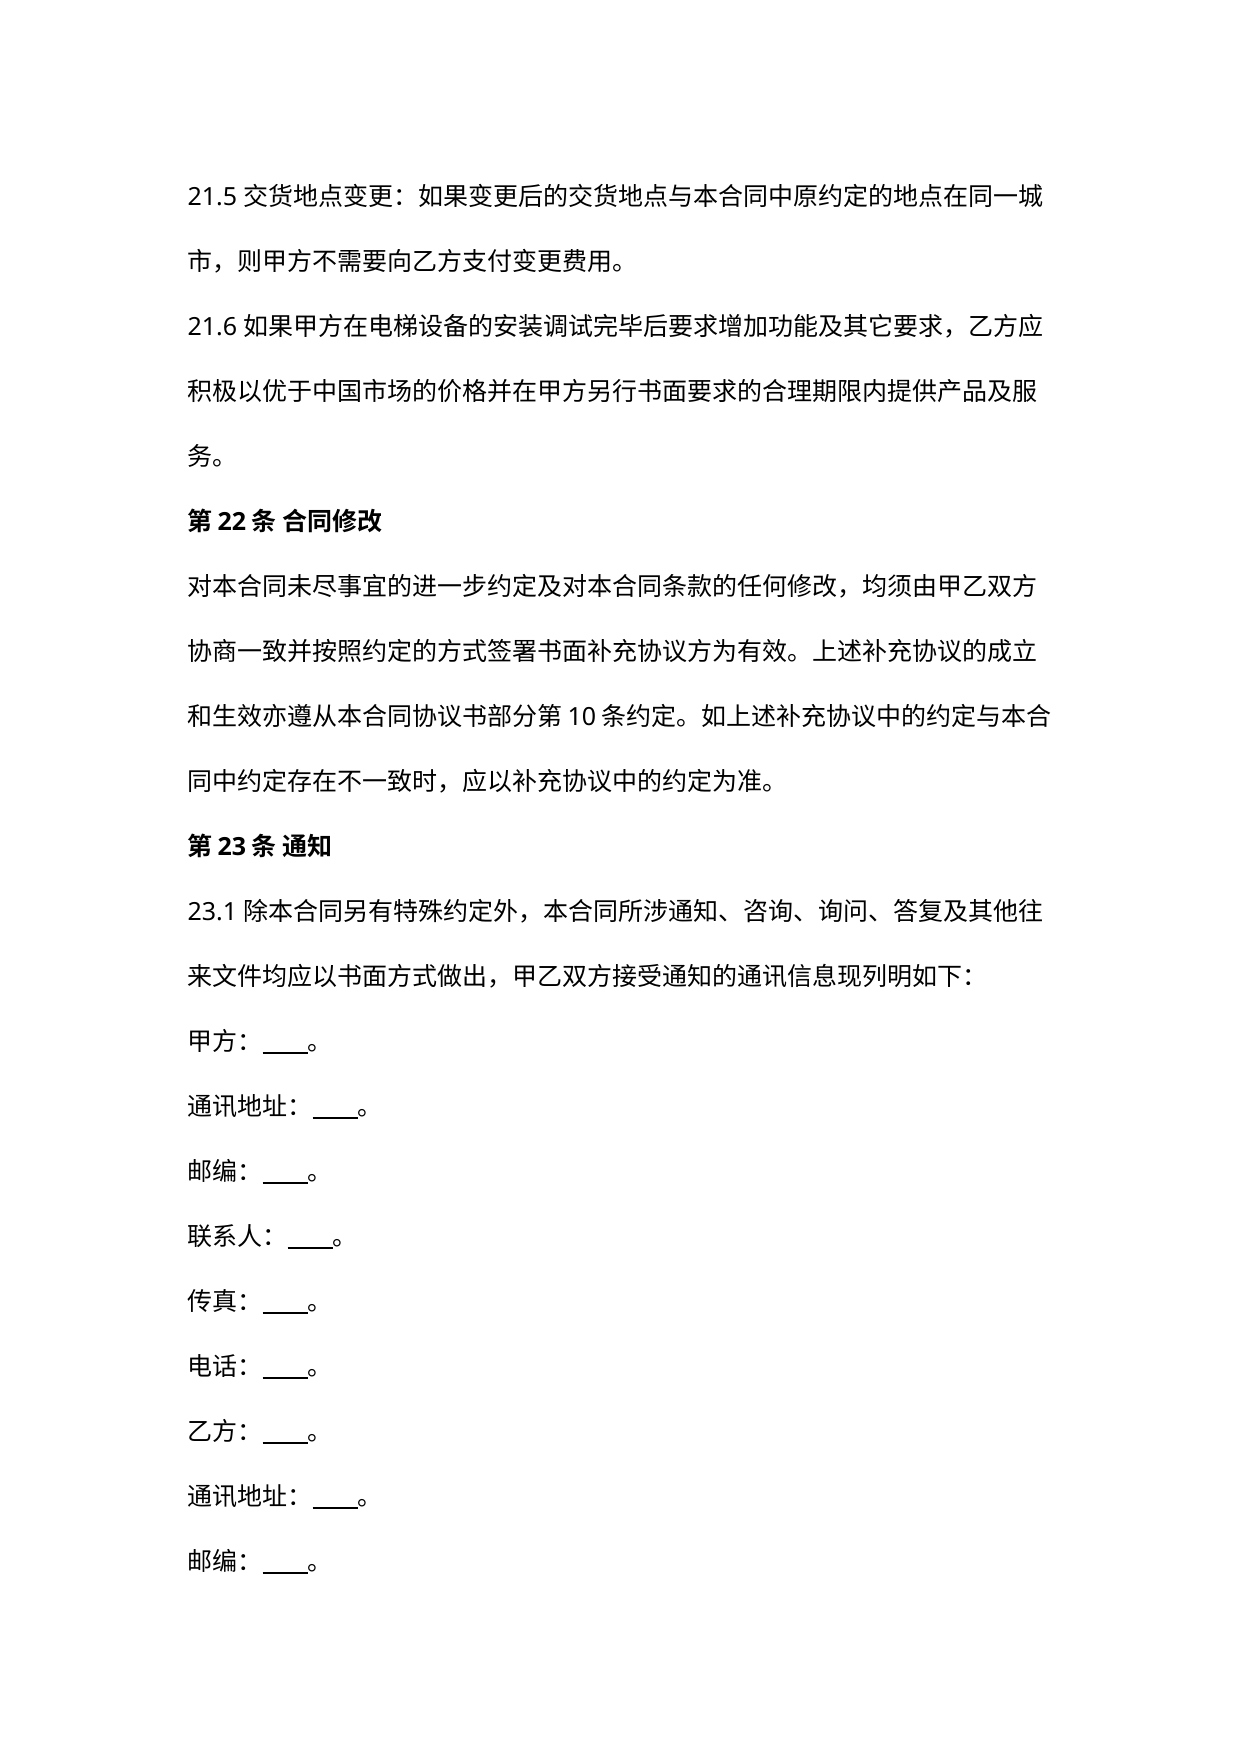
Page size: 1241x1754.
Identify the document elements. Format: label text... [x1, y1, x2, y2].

text 乙方： 。 [187, 1397, 1053, 1462]
text 23.1 除本合同另有特殊约定外，本合同所涉通知、咨询、询问、答复及其他往来文件均应以书面方式做出，甲乙双方接受通知的通讯信息现列明如下： [187, 877, 1053, 1007]
text 电话： 。 [187, 1332, 1053, 1397]
text 对本合同未尽事宜的进一步约定及对本合同条款的任何修改，均须由甲乙双方协商一致并按照约定的方式签署书面补充协议方为有效。上述补充协议的成立和生效亦遵从本合同协议书部分第10条约定。如上述补充协议中的约定与本合同中约定存在不一致时，应以补充协议中的约定为准。 [187, 552, 1053, 812]
text 通讯地址： 。 [187, 1072, 1053, 1137]
text 邮编： 。 [187, 1137, 1053, 1202]
subtitle 第23条 通知 [187, 812, 1053, 877]
text 传真： 。 [187, 1267, 1053, 1332]
text 甲方： 。 [187, 1007, 1053, 1072]
text 通讯地址： 。 [187, 1462, 1053, 1527]
text 邮编： 。 [187, 1527, 1053, 1592]
text 联系人： 。 [187, 1202, 1053, 1267]
subtitle 第22条 合同修改 [187, 487, 1053, 552]
text 21.6 如果甲方在电梯设备的安装调试完毕后要求增加功能及其它要求，乙方应积极以优于中国市场的价格并在甲方另行书面要求的合理期限内提供产品及服务。 [187, 292, 1053, 487]
text 21.5 交货地点变更：如果变更后的交货地点与本合同中原约定的地点在同一城市，则甲方不需要向乙方支付变更费用。 [187, 162, 1053, 292]
